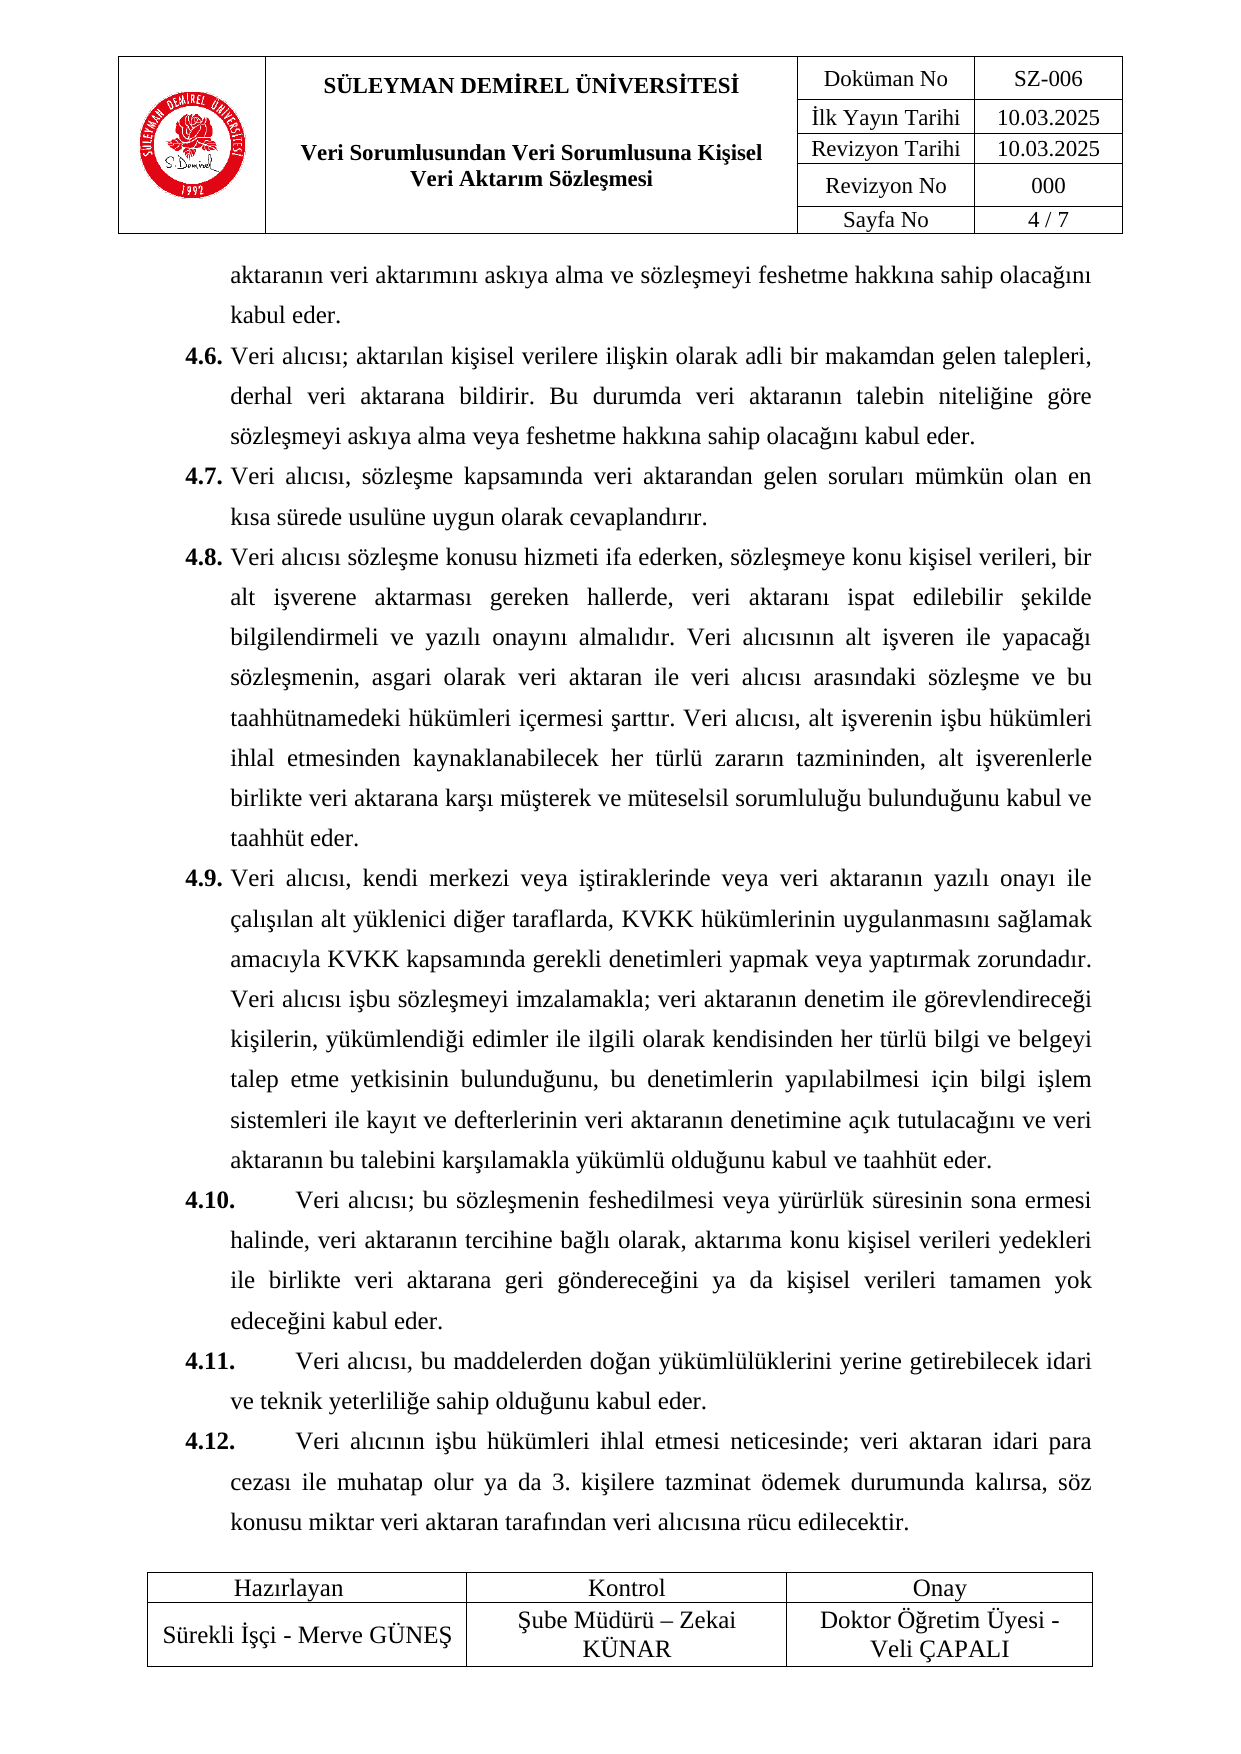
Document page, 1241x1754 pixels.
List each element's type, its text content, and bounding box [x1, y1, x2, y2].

picture [138, 91, 246, 199]
list Veri alıcının işbu hükümleri ihlal etmesi neticesinde; veri aktaran idari para cezası ile muhatap olur ya da 3. kişilere tazminat ödemek durumunda kalırsa, söz konusu miktar veri aktaran tarafından veri alıcısına rücu edilecektir. [185, 1426, 1093, 1536]
list Veri alıcısı, bu maddelerden doğan yükümlülüklerini yerine getirebilecek idari ve teknik yeterliliğe sahip olduğunu kabul eder. [185, 1346, 1093, 1415]
list Veri alıcısı sözleşme konusu hizmeti ifa ederken, sözleşmeye konu kişisel verileri, bir alt işverene aktarması gereken hallerde, veri aktaranı ispat edilebilir şekilde bilgilendirmeli ve yazılı onayını almalıdır. Veri alıcısının alt işveren ile yapacağı sözleşmenin, asgari olarak veri aktaran ile veri alıcısı arasındaki sözleşme ve bu taahhütnamedeki hükümleri içermesi şarttır. Veri alıcısı, alt işverenin işbu hükümleri ihlal etmesinden kaynaklanabilecek her türlü zararın tazmininden, alt işverenlerle birlikte veri aktarana karşı müşterek ve müteselsil sorumluluğu bulunduğunu kabul ve taahhüt eder. [185, 542, 1093, 852]
list Veri alıcısı; bu sözleşmenin feshedilmesi veya yürürlük süresinin sona ermesi halinde, veri aktaranın tercihine bağlı olarak, aktarıma konu kişisel verileri yedekleri ile birlikte veri aktarana geri göndereceğini ya da kişisel verileri tamamen yok edeceğini kabul eder. [185, 1185, 1093, 1334]
list Veri alıcısı, sözleşme kapsamında veri aktarandan gelen soruları mümkün olan en kısa sürede usulüne uygun olarak cevaplandırır. [185, 461, 1093, 530]
list Veri alıcısı; aktarılan kişisel verilere ilişkin olarak adli bir makamdan gelen talepleri, derhal veri aktarana bildirir. Bu durumda veri aktaranın talebin niteliğine göre sözleşmeyi askıya alma veya feshetme hakkına sahip olacağını kabul eder. [185, 341, 1093, 450]
list Veri alıcısı, kendi merkezi veya iştiraklerinde veya veri aktaranın yazılı onayı ile çalışılan alt yüklenici diğer taraflarda, KVKK hükümlerinin uygulanmasını sağlamak amacıyla KVKK kapsamında gerekli denetimleri yapmak veya yaptırmak zorundadır. Veri alıcısı işbu sözleşmeyi imzalamakla; veri aktaranın denetim ile görevlendireceği kişilerin, yükümlendiği edimler ile ilgili olarak kendisinden her türlü bilgi ve belgeyi talep etme yetkisinin bulunduğunu, bu denetimlerin yapılabilmesi için bilgi işlem sistemleri ile kayıt ve defterlerinin veri aktaranın denetimine açık tutulacağını ve veri aktaranın bu talebini karşılamakla yükümlü olduğunu kabul ve taahhüt eder. [185, 863, 1093, 1174]
